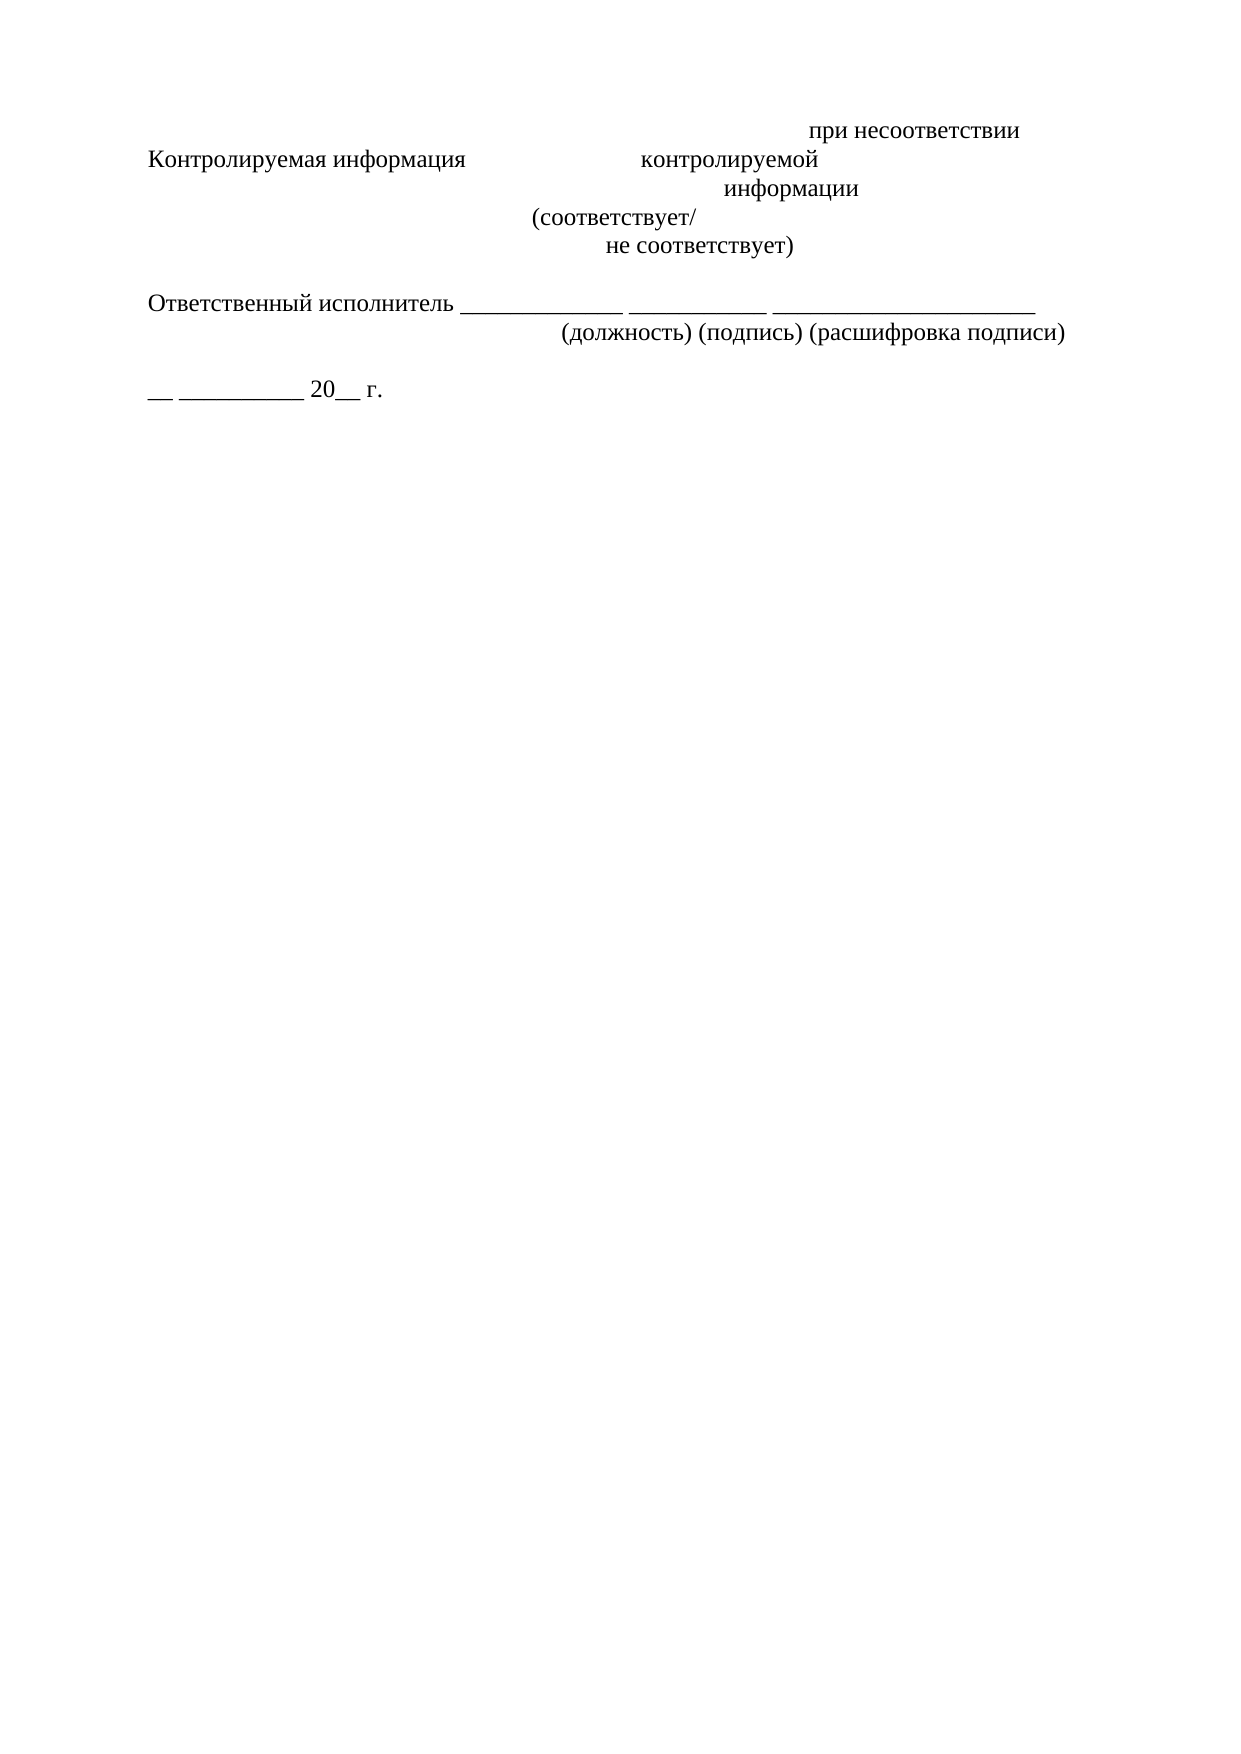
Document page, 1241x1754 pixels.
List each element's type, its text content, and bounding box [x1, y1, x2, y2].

text Ответственный исполнитель _____________ ___________ _____________________ [148, 288, 1152, 317]
text при несоответствии [148, 89, 1152, 144]
text информации [148, 173, 1152, 202]
text Контролируемая информация контролируемой [148, 144, 1152, 173]
text (должность) (подпись) (расшифровка подписи) [148, 317, 1152, 345]
text не соответствует) [148, 230, 1152, 259]
text (соответствует/ [148, 202, 1152, 230]
text __ __________ 20__ г. [148, 374, 1152, 403]
